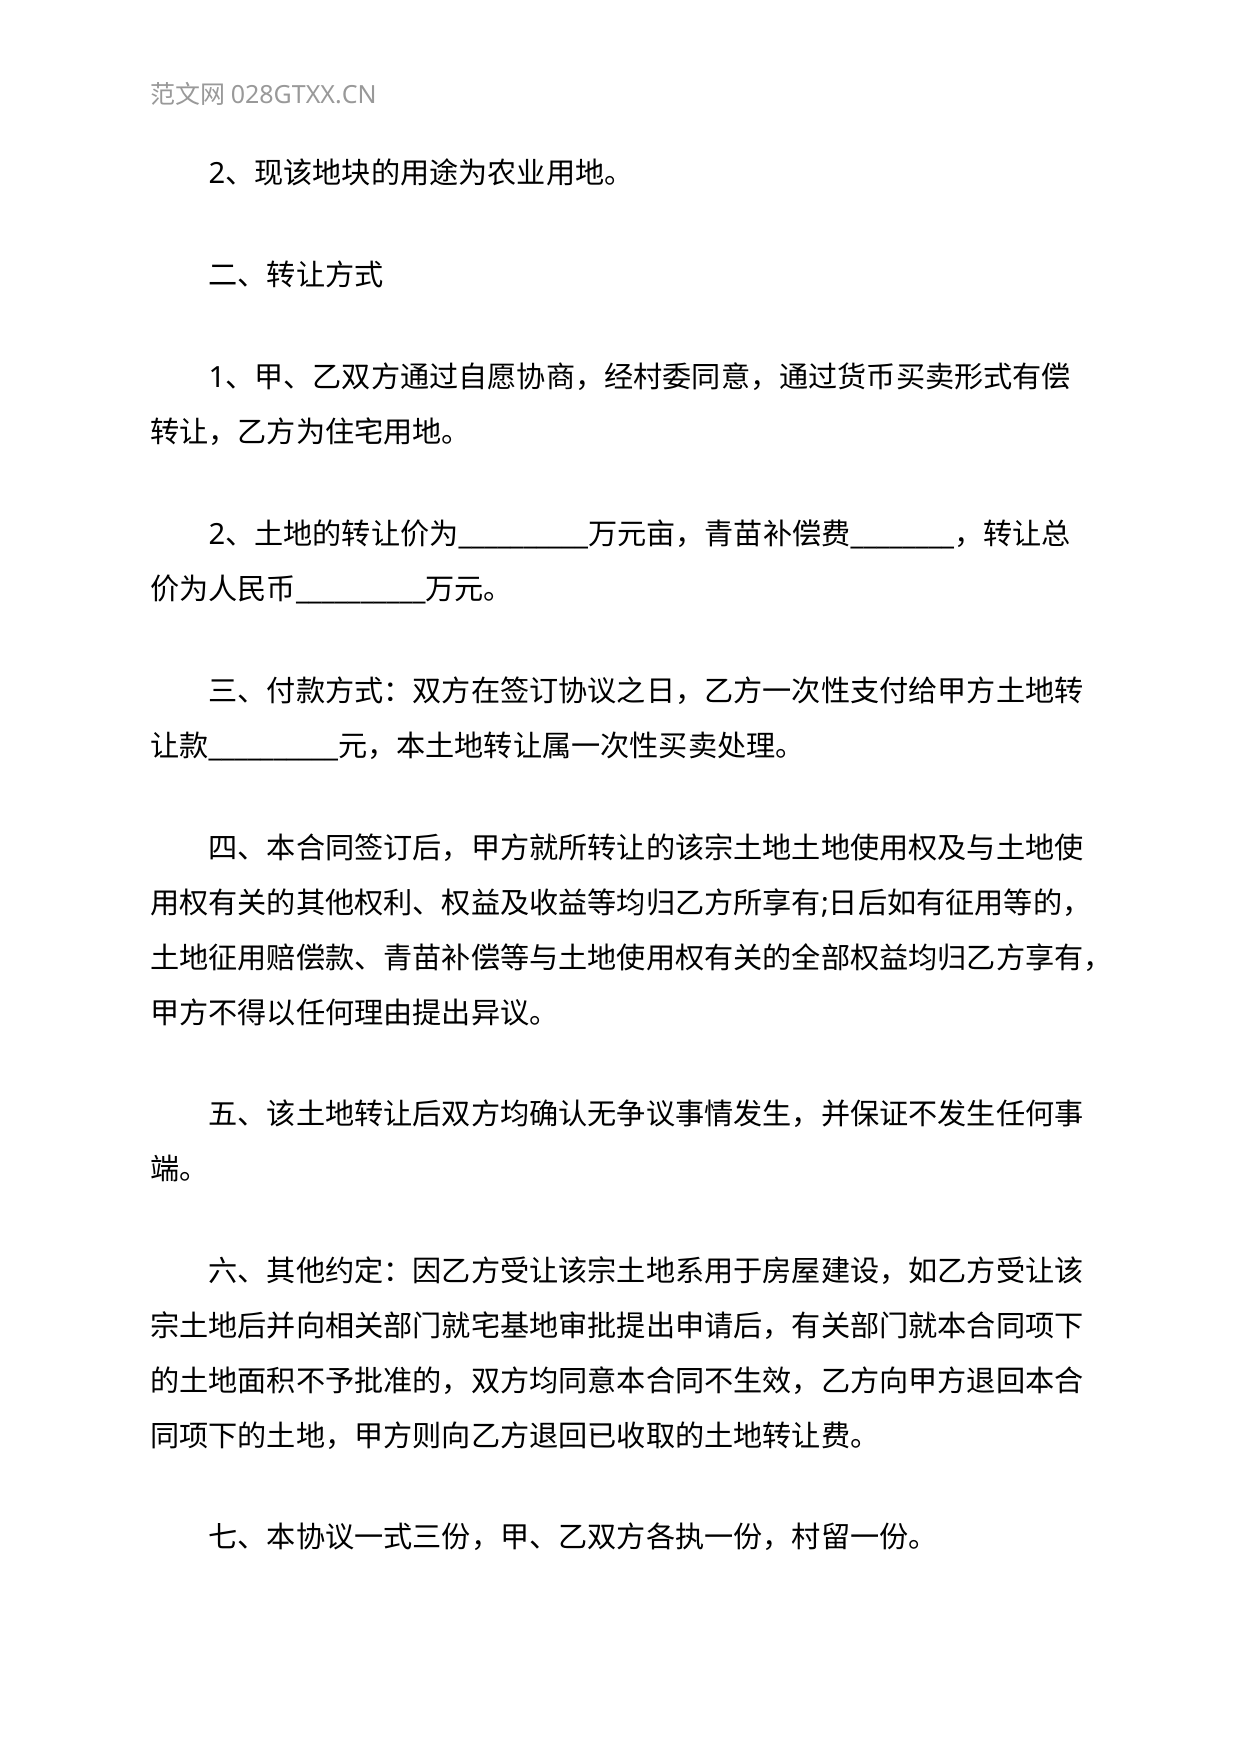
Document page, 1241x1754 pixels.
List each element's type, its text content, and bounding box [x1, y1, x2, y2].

text 四、本合同签订后，甲方就所转让的该宗土地土地使用权及与土地使用权有关的其他权利、权益及收益等均归乙方所享有;日后如有征用等的，土地征用赔偿款、青苗补偿等与土地使用权有关的全部权益均归乙方享有，甲方不得以任何理由提出异议。 [150, 824, 1090, 1031]
text 1、甲、乙双方通过自愿协商，经村委同意，通过货币买卖形式有偿转让，乙方为住宅用地。 [150, 354, 1090, 451]
text 二、转让方式 [150, 252, 1090, 294]
text 六、其他约定：因乙方受让该宗土地系用于房屋建设，如乙方受让该宗土地后并向相关部门就宅基地审批提出申请后，有关部门就本合同项下的土地面积不予批准的，双方均同意本合同不生效，乙方向甲方退回本合同项下的土地，甲方则向乙方退回已收取的土地转让费。 [150, 1248, 1090, 1454]
text 三、付款方式：双方在签订协议之日，乙方一次性支付给甲方土地转让款__________元，本土地转让属一次性买卖处理。 [150, 667, 1090, 765]
text 五、该土地转让后双方均确认无争议事情发生，并保证不发生任何事端。 [150, 1091, 1090, 1188]
text 2、现该地块的用途为农业用地。 [150, 150, 1090, 192]
text 2、土地的转让价为__________万元亩，青苗补偿费________，转让总价为人民币__________万元。 [150, 511, 1090, 608]
text 七、本协议一式三份，甲、乙双方各执一份，村留一份。 [150, 1514, 1090, 1556]
